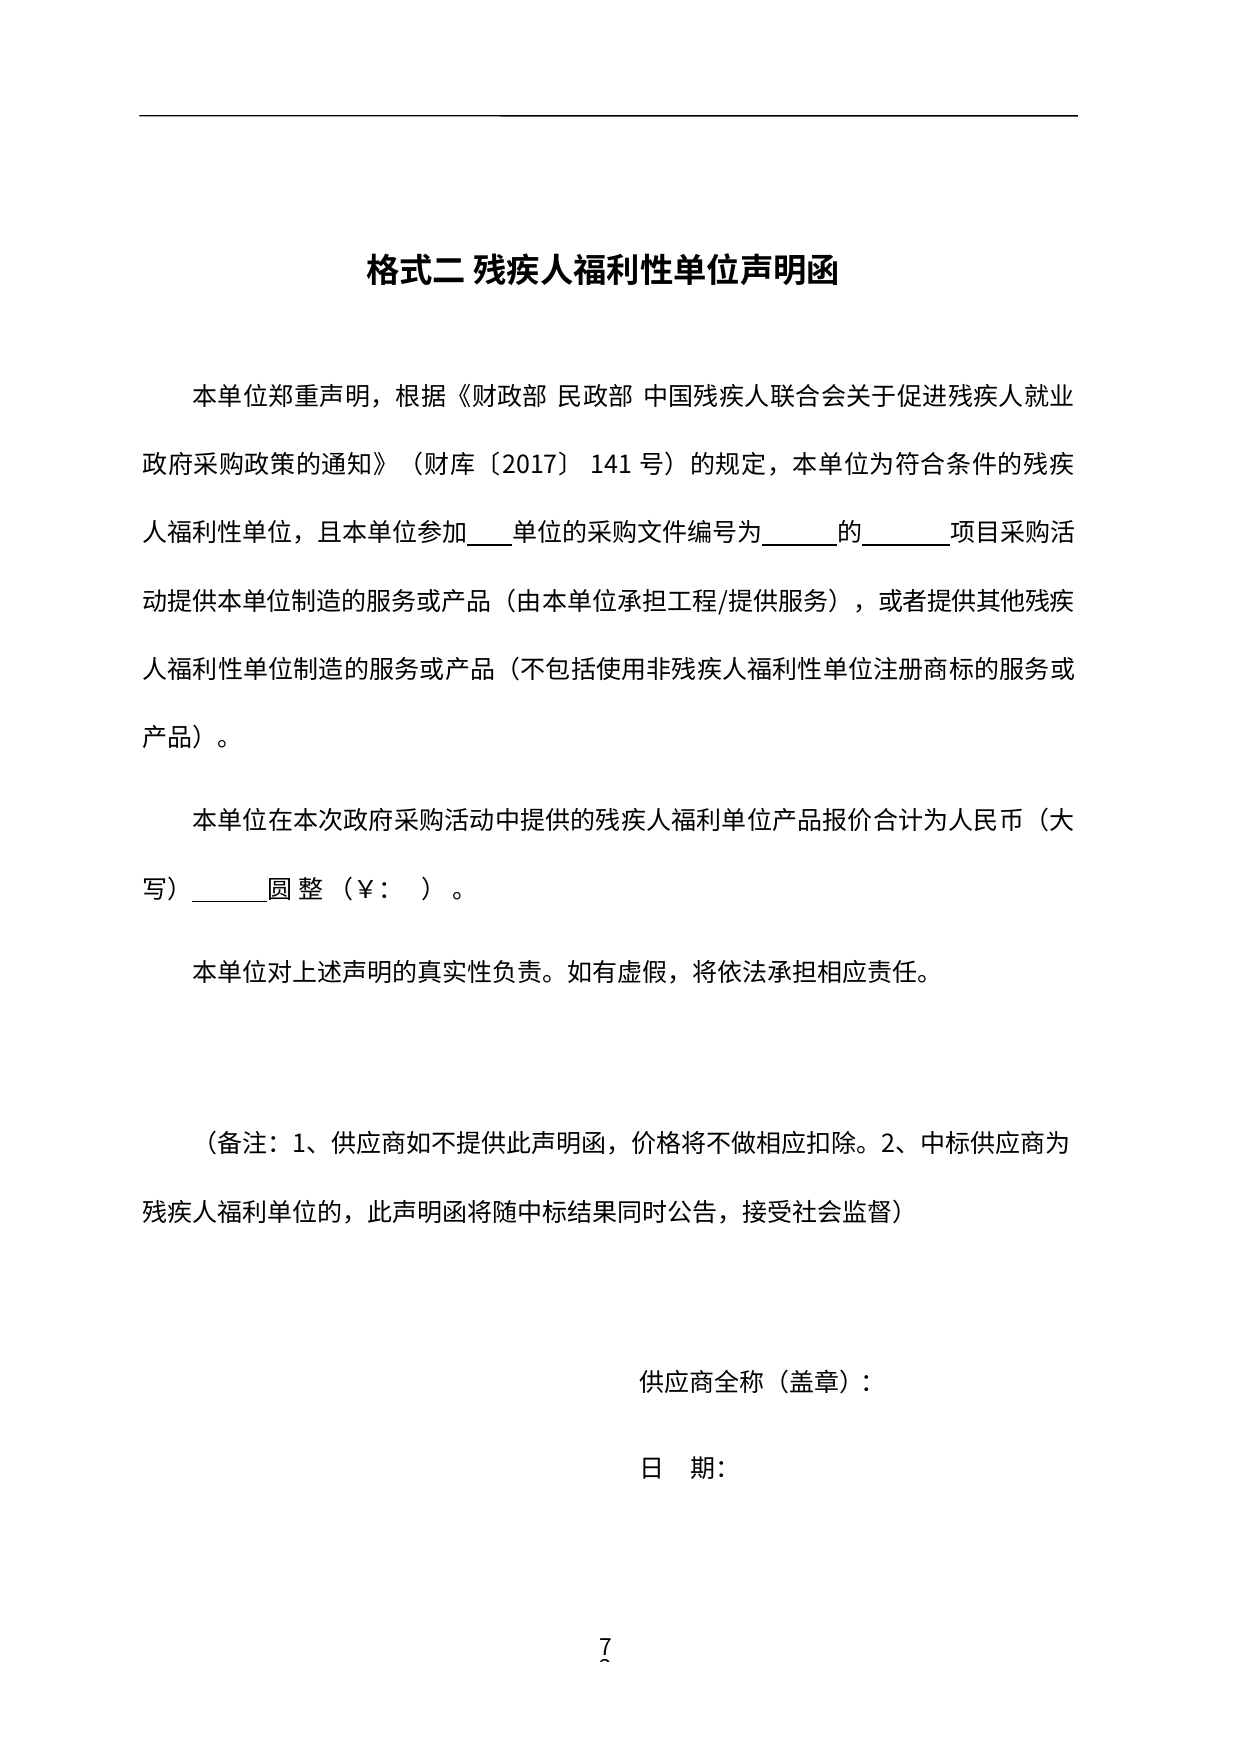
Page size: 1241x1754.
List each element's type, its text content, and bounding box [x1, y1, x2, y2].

text 日 期： [639, 1448, 925, 1484]
text 格式二 残疾人福利性单位声明函 [366, 237, 1219, 293]
text 供应商全称（盖章）： [639, 1363, 925, 1399]
text 动提供本单位制造的服务或产品（由本单位承担工程/提供服务），或者提供其他残疾人福利性单位制造的服务或产品（不包括使用非残疾人福利性单位注册商标的服务或产品）。 [142, 582, 1076, 754]
text 本单位在本次政府采购活动中提供的残疾人福利单位产品报价合计为人民币（大写） 圆 整 （￥： ） 。 [142, 801, 1076, 906]
text 本单位对上述声明的真实性负责。如有虚假，将依法承担相应责任。 [192, 953, 1219, 989]
text （备注：1、供应商如不提供此声明函，价格将不做相应扣除。2、中标供应商为残疾人福利单位的，此声明函将随中标结果同时公告，接受社会监督） [142, 1123, 1076, 1228]
text 本单位郑重声明，根据《财政部 民政部 中国残疾人联合会关于促进残疾人就业政府采购政策的通知》（财库〔2017〕 141 号）的规定，本单位为符合条件的残疾人福利性单位，且本单位参加 单位的采购文件编号为 的 项目采购活 [142, 377, 1075, 549]
